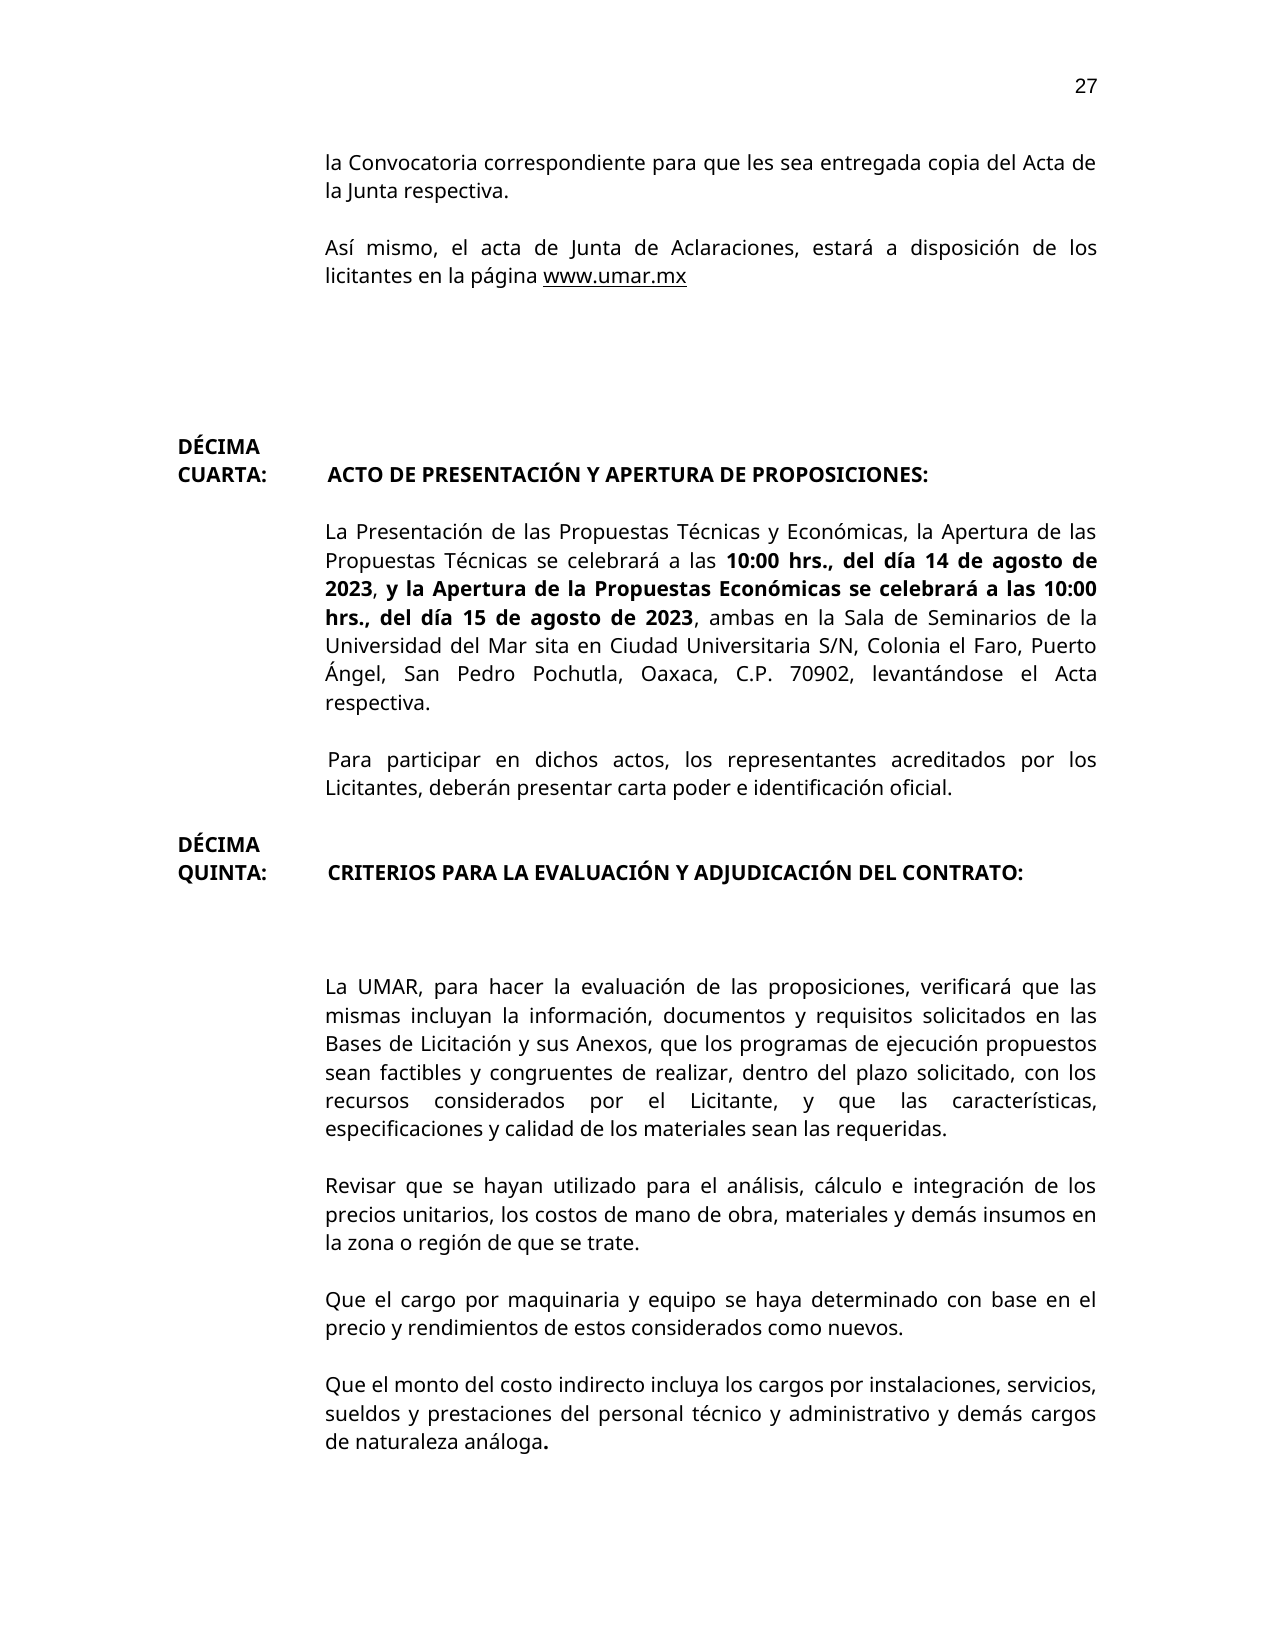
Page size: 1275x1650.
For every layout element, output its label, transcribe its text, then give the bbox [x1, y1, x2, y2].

text Que el monto del costo indirecto incluya los cargos por instalaciones, servicios, sueldos y prestaciones del personal técnico y administrativo y demás cargos de naturaleza análoga. [325, 1370, 1098, 1456]
text Que el cargo por maquinaria y equipo se haya determinado con base en el precio y rendimientos de estos considerados como nuevos. [325, 1285, 1098, 1342]
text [325, 148, 1098, 204]
text DÉCIMA [177, 432, 1098, 460]
text La UMAR, para hacer la evaluación de las proposiciones, verificará que las mismas incluyan la información, documentos y requisitos solicitados en las Bases de Licitación y sus Anexos, que los programas de ejecución propuestos sean factibles y congruentes de realizar, dentro del plazo solicitado, con los recursos considerados por el Licitante, y que las características, especificaciones y calidad de los materiales sean las requeridas. [325, 972, 1098, 1143]
text Así mismo, el acta de Junta de Aclaraciones, estará a disposición de los licitantes en la página www.umar.mx [325, 233, 1098, 290]
text CUARTA: ACTO DE PRESENTACIÓN Y APERTURA DE PROPOSICIONES: [177, 460, 1098, 489]
text Revisar que se hayan utilizado para el análisis, cálculo e integración de los precios unitarios, los costos de mano de obra, materiales y demás insumos en la zona o región de que se trate. [325, 1171, 1098, 1257]
text La Presentación de las Propuestas Técnicas y Económicas, la Apertura de las Propuestas Técnicas se celebrará a las 10:00 hrs., del día 14 de agosto de 2023, y la Apertura de la Propuestas Económicas se celebrará a las 10:00 hrs., del día 15 de agosto de 2023, ambas en la Sala de Seminarios de la Universidad del Mar sita en Ciudad Universitaria S/N, Colonia el Faro, Puerto Ángel, San Pedro Pochutla, Oaxaca, C.P. 70902, levantándose el Acta respectiva. [325, 517, 1098, 716]
text QUINTA: CRITERIOS PARA LA EVALUACIÓN Y ADJUDICACIÓN DEL CONTRATO: [177, 858, 1098, 887]
text DÉCIMA [177, 830, 1063, 858]
text Para participar en dichos actos, los representantes acreditados por los Licitantes, deberán presentar carta poder e identificación oficial. [325, 745, 1098, 802]
